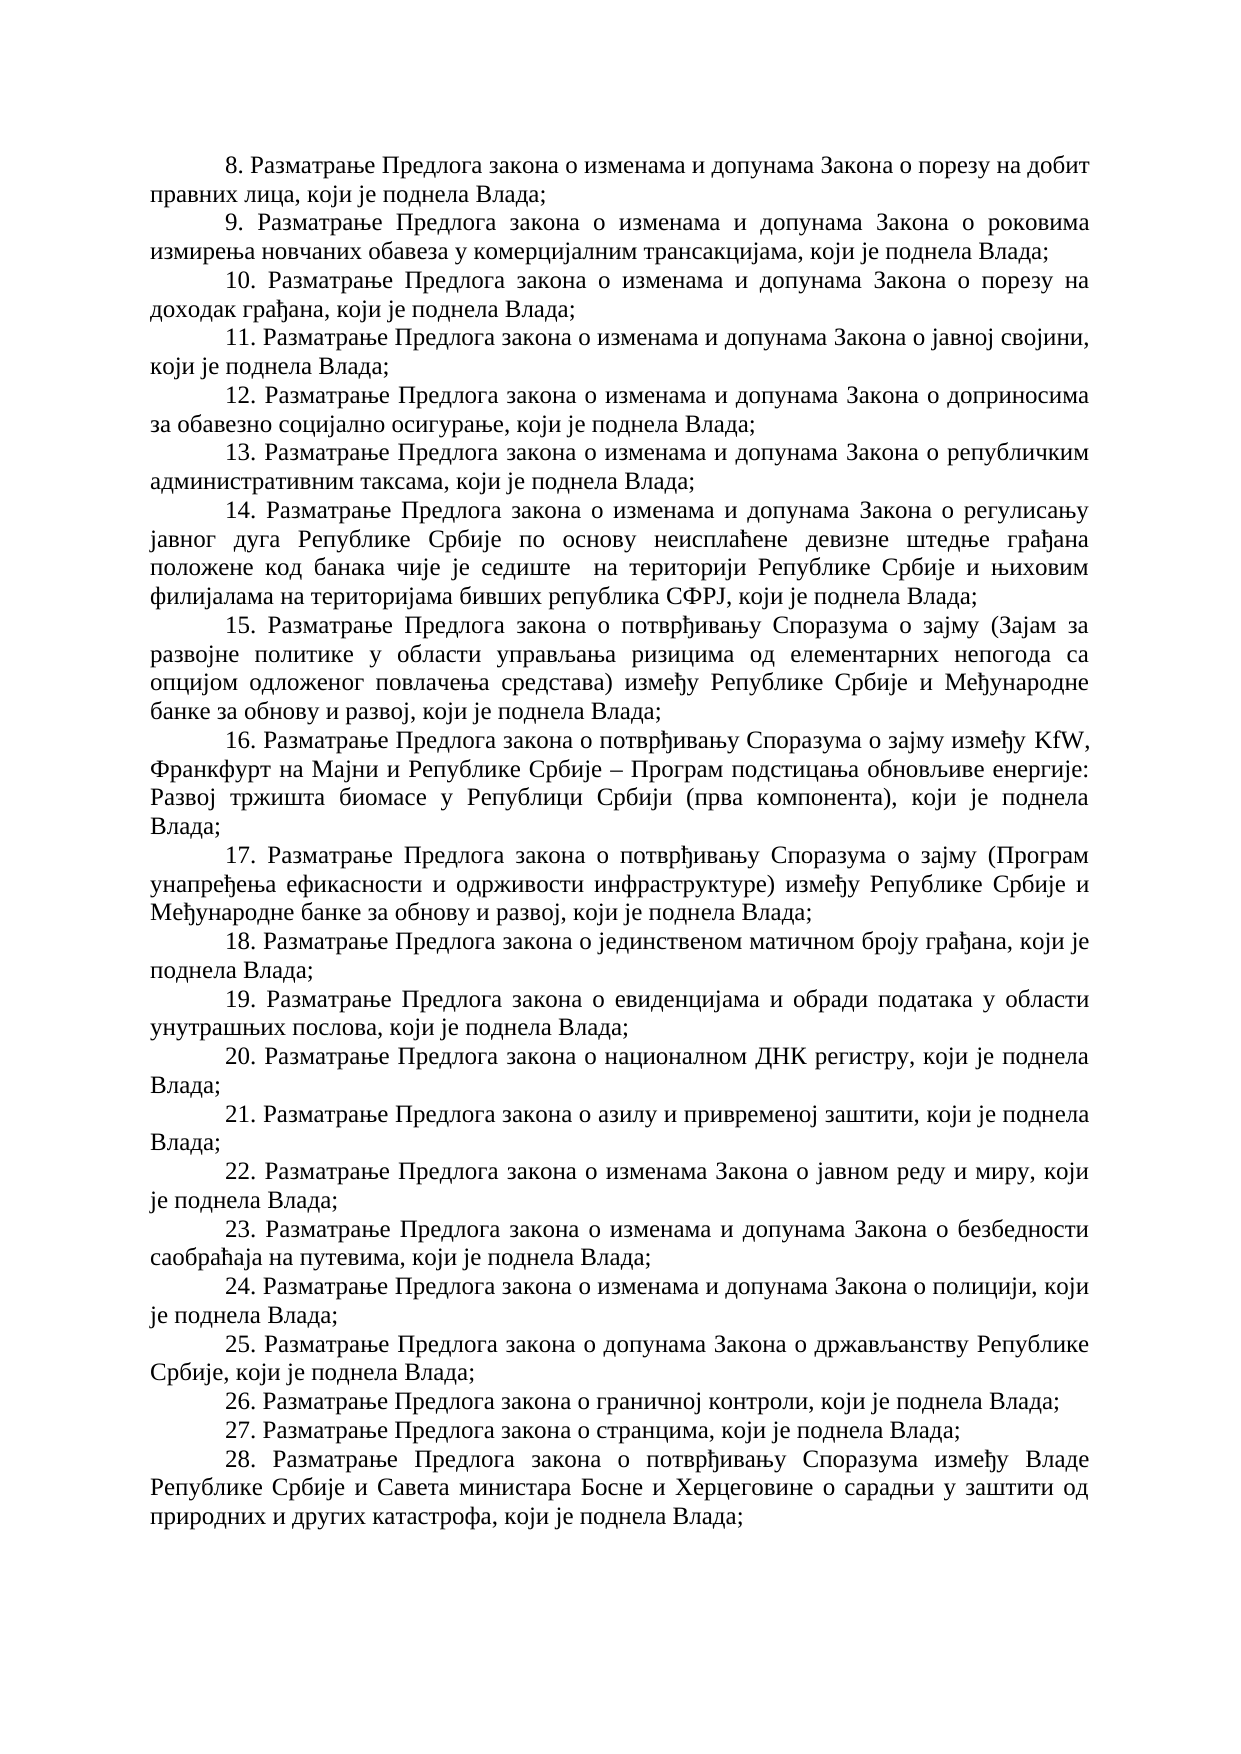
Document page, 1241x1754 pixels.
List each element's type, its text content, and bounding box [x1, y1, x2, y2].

text 12. Разматрање Предлога закона о изменама и допунама Закона о доприносима за обавезно социјално осигурање, који је поднела Влада; [150, 380, 1090, 437]
text 24. Разматрање Предлога закона о изменама и допунама Закона о полицији, који је поднела Влада; [150, 1271, 1090, 1329]
text 14. Разматрање Предлога закона о изменама и допунама Закона о регулисању јавног дуга Републике Србије по основу неисплаћене девизне штедње грађана положене код банака чије је седиште на територији Републике Србије и њиховим филијалама на територијама бивших република СФРЈ, који је поднела Влада; [150, 495, 1090, 610]
text 11. Разматрање Предлога закона о изменама и допунама Закона о јавној својини, који је поднела Влада; [150, 322, 1090, 380]
text 18. Разматрање Предлога закона о јединственом матичном броју грађана, који је поднела Влада; [150, 926, 1090, 984]
text 8. Разматрање Предлога закона о изменама и допунама Закона о порезу на добит правних лица, који је поднела Влада; [150, 150, 1090, 207]
text 20. Разматрање Предлога закона о националном ДНК регистру, који је поднела Влада; [150, 1041, 1090, 1099]
text 27. Разматрање Предлога закона о странцима, који је поднела Влада; [150, 1415, 1090, 1444]
text 28. Разматрање Предлога закона о потврђивању Споразума између Владе Републике Србије и Савета министара Босне и Херцеговине о сарадњи у заштити од природних и других катастрофа, који је поднела Влада; [150, 1444, 1090, 1530]
text 10. Разматрање Предлога закона о изменама и допунама Закона о порезу на доходак грађана, који је поднела Влада; [150, 265, 1090, 322]
text 21. Разматрање Предлога закона о азилу и привременој заштити, који је поднела Влада; [150, 1099, 1090, 1156]
text 9. Разматрање Предлога закона о изменама и допунама Закона о роковима измирења новчаних обавеза у комерцијалним трансакцијама, који је поднела Влада; [150, 207, 1090, 265]
text 17. Разматрање Предлога закона о потврђивању Споразума о зајму (Програм унапређења ефикасности и одрживости инфраструктуре) између Републике Србије и Међународне банке за обнову и развој, који је поднела Влада; [150, 840, 1090, 926]
text 19. Разматрање Предлога закона о евиденцијама и обради података у области унутрашњих послова, који је поднела Влада; [150, 984, 1090, 1041]
text 16. Разматрање Предлога закона о потврђивању Споразума о зајму између KfW, Франкфурт на Мајни и Републике Србије – Програм подстицања обновљиве енергије: Развој тржишта биомасе у Републици Србији (прва компонента), који је поднела Влада; [150, 725, 1090, 840]
text 26. Разматрање Предлога закона о граничној контроли, који је поднела Влада; [150, 1386, 1090, 1415]
text 13. Разматрање Предлога закона о изменама и допунама Закона о републичким административним таксама, који је поднела Влада; [150, 437, 1090, 495]
text 25. Разматрање Предлога закона о допунама Закона о држављанству Републике Србије, који је поднела Влада; [150, 1329, 1090, 1386]
text 15. Разматрање Предлога закона о потврђивању Споразума о зајму (Зајам за развојне политике у области управљања ризицима од елементарних непогода са опцијом одложеног повлачења средстава) између Републике Србије и Међународне банке за обнову и развој, који је поднела Влада; [150, 610, 1090, 725]
text 23. Разматрање Предлога закона о изменама и допунама Закона о безбедности саобраћаја на путевима, који је поднела Влада; [150, 1214, 1090, 1271]
text 22. Разматрање Предлога закона о изменама Закона о јавном реду и миру, који је поднела Влада; [150, 1156, 1090, 1214]
